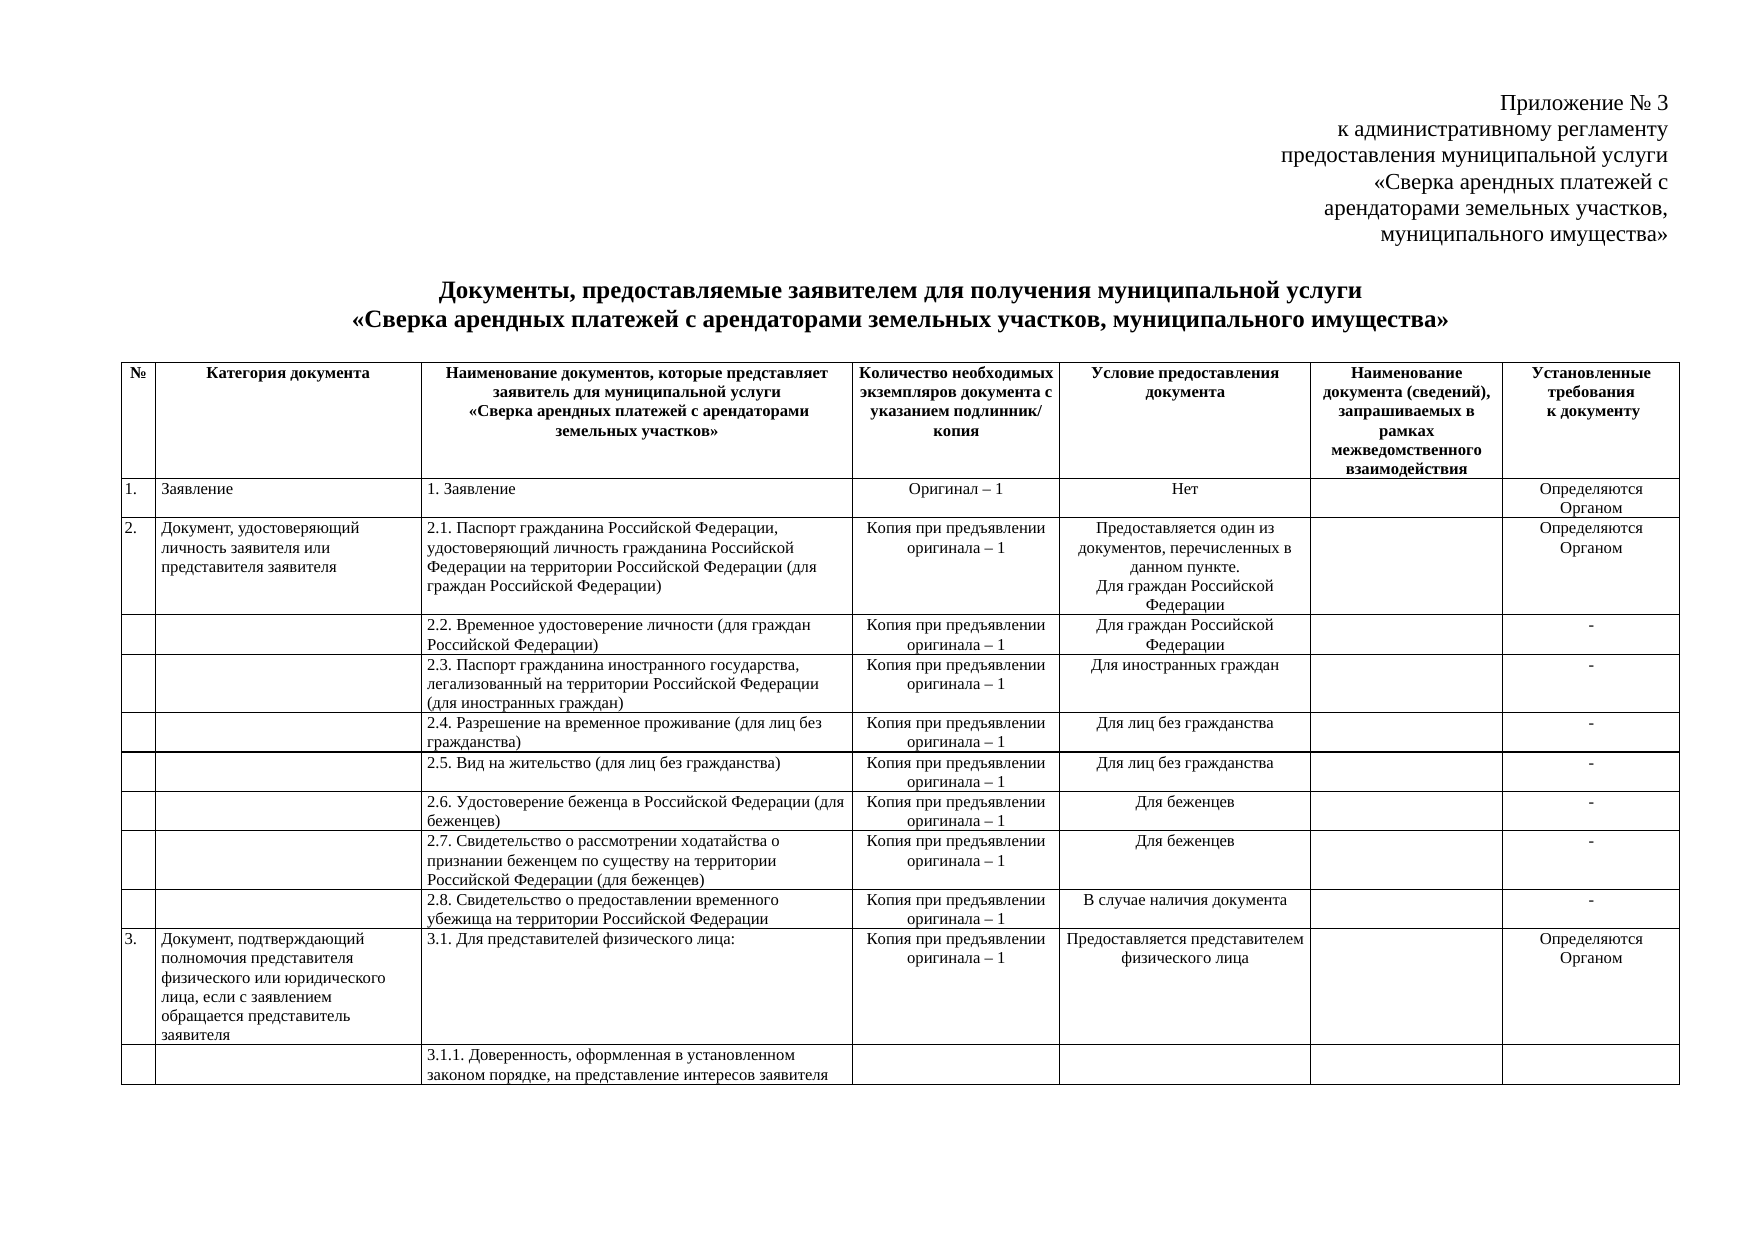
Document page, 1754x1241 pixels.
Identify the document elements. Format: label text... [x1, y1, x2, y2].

table_cell [1060, 1045, 1310, 1083]
table_cell [1311, 615, 1502, 653]
text муниципального имущества» [726, 220, 1668, 247]
table_cell [1311, 713, 1502, 751]
table_cell 2.1. Паспорт гражданина Российской Федерации, удостоверяющий личность гражданина Российской Федерации на территории Российской Федерации (для граждан Российской Федерации) [422, 518, 852, 614]
table_cell Копия при предъявлении оригинала – 1 [853, 831, 1059, 889]
table_cell [156, 792, 421, 830]
table_header Наименование документа (сведений), запрашиваемых в рамках межведомственного взаимодействия [1311, 363, 1502, 478]
table_cell [122, 615, 155, 653]
table_cell 2.5. Вид на жительство (для лиц без гражданства) [422, 753, 852, 791]
table_cell [122, 1045, 155, 1083]
table_header Категория документа [156, 363, 421, 478]
table_cell 2.7. Свидетельство о рассмотрении ходатайства о признании беженцем по существу на территории Российской Федерации (для беженцев) [422, 831, 852, 889]
text предоставления муниципальной услуги [136, 141, 1668, 168]
table_cell [156, 890, 421, 928]
title к административному регламенту [786, 115, 1668, 141]
table_cell [1311, 479, 1502, 517]
table_cell Для иностранных граждан [1060, 655, 1310, 712]
table_cell Документ, удостоверяющий личность заявителя или представителя заявителя [156, 518, 421, 614]
table_cell Определяются Органом [1503, 479, 1679, 517]
table_cell 2. [122, 518, 155, 614]
table_cell [156, 615, 421, 653]
table_cell Оригинал – 1 [853, 479, 1059, 517]
table_cell Для беженцев [1060, 831, 1310, 889]
table_cell Копия при предъявлении оригинала – 1 [853, 518, 1059, 614]
table_cell - [1503, 615, 1679, 653]
table_cell [1311, 655, 1502, 712]
table_cell [1311, 518, 1502, 614]
table_cell [156, 753, 421, 791]
table_cell [122, 792, 155, 830]
table_cell Заявление [156, 479, 421, 517]
table_cell 3.1. Для представителей физического лица: [422, 929, 852, 1044]
table_cell [122, 655, 155, 712]
table_cell Копия при предъявлении оригинала – 1 [853, 753, 1059, 791]
table_cell 2.3. Паспорт гражданина иностранного государства, легализованный на территории Российской Федерации (для иностранных граждан) [422, 655, 852, 712]
table_cell Копия при предъявлении оригинала – 1 [853, 615, 1059, 653]
table_cell - [1503, 655, 1679, 712]
table_cell 2.8. Свидетельство о предоставлении временного убежища на территории Российской Федерации [422, 890, 852, 928]
table_cell Для беженцев [1060, 792, 1310, 830]
table_cell 3.1.1. Доверенность, оформленная в установленном законом порядке, на представление интересов заявителя [422, 1045, 852, 1083]
table_cell Нет [1060, 479, 1310, 517]
table_cell [1311, 929, 1502, 1044]
table_cell - [1503, 753, 1679, 791]
table_cell Определяются Органом [1503, 518, 1679, 614]
table_header Установленные требования к документу [1503, 363, 1679, 478]
table_cell [1503, 1045, 1679, 1083]
table_cell 2.6. Удостоверение беженца в Российской Федерации (для беженцев) [422, 792, 852, 830]
table_cell [853, 1045, 1059, 1083]
table_cell - [1503, 831, 1679, 889]
table_cell [156, 655, 421, 712]
title Приложение № 3 [786, 89, 1668, 115]
table_cell - [1503, 792, 1679, 830]
table_cell В случае наличия документа [1060, 890, 1310, 928]
table_header Наименование документов, которые представляет заявитель для муниципальной услуги «Сверка арендных платежей с арендаторами земельных участков» [422, 363, 852, 478]
table_cell 2.2. Временное удостоверение личности (для граждан Российской Федерации) [422, 615, 852, 653]
table_cell Определяются Органом [1503, 929, 1679, 1044]
table_cell Для лиц без гражданства [1060, 753, 1310, 791]
text Документы, предоставляемые заявителем для получения муниципальной услуги [136, 276, 1665, 304]
text арендаторами земельных участков, [726, 194, 1668, 220]
table_cell Для лиц без гражданства [1060, 713, 1310, 751]
table_cell [156, 831, 421, 889]
table_cell - [1503, 890, 1679, 928]
table_cell Копия при предъявлении оригинала – 1 [853, 713, 1059, 751]
table_cell [1311, 753, 1502, 791]
table_cell Копия при предъявлении оригинала – 1 [853, 890, 1059, 928]
table_cell [122, 713, 155, 751]
table_cell [1311, 1045, 1502, 1083]
table_cell [122, 831, 155, 889]
table_cell Копия при предъявлении оригинала – 1 [853, 792, 1059, 830]
text «Сверка арендных платежей с [726, 168, 1668, 194]
table_cell 2.4. Разрешение на временное проживание (для лиц без гражданства) [422, 713, 852, 751]
table_cell Предоставляется представителем физического лица [1060, 929, 1310, 1044]
table_cell [1311, 831, 1502, 889]
table_cell Для граждан Российской Федерации [1060, 615, 1310, 653]
table_header Условие предоставления документа [1060, 363, 1310, 478]
table_cell [156, 713, 421, 751]
table_cell 3. [122, 929, 155, 1044]
table_cell Копия при предъявлении оригинала – 1 [853, 929, 1059, 1044]
table_cell - [1503, 713, 1679, 751]
table_cell 1. Заявление [422, 479, 852, 517]
text «Сверка арендных платежей с арендаторами земельных участков, муниципального имущества» [136, 304, 1665, 333]
table_header Количество необходимых экземпляров документа с указанием подлинник/ копия [853, 363, 1059, 478]
table_header № [122, 363, 155, 478]
table_cell [122, 890, 155, 928]
table_cell [1311, 890, 1502, 928]
table_cell 1. [122, 479, 155, 517]
table_cell [156, 1045, 421, 1083]
table_cell Копия при предъявлении оригинала – 1 [853, 655, 1059, 712]
table_cell [122, 753, 155, 791]
table_cell Предоставляется один из документов, перечисленных в данном пункте. Для граждан Российской Федерации [1060, 518, 1310, 614]
table_cell [1311, 792, 1502, 830]
table_cell Документ, подтверждающий полномочия представителя физического или юридического лица, если с заявлением обращается представитель заявителя [156, 929, 421, 1044]
